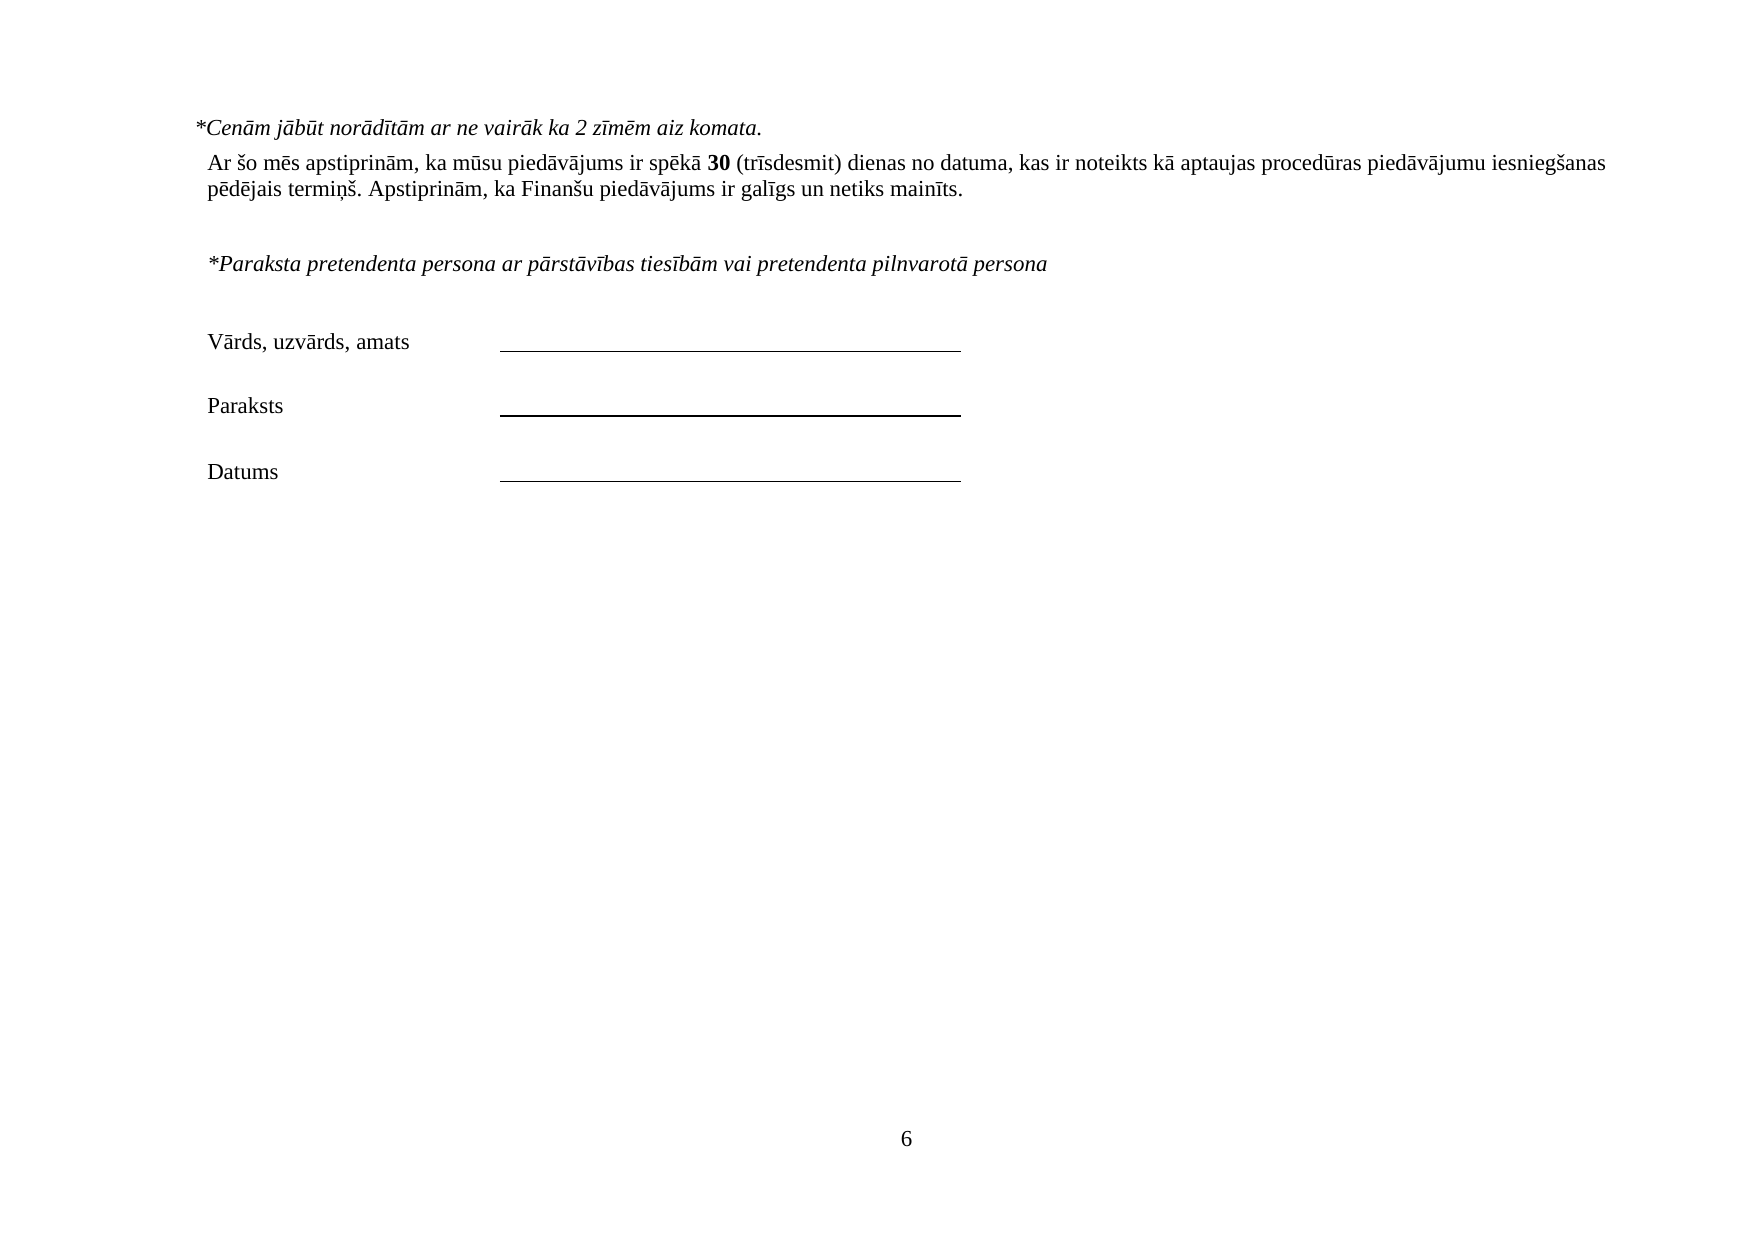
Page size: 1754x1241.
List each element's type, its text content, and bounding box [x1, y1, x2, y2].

text *Cenām jābūt norādītām ar ne vairāk ka 2 zīmēm aiz komata. [194, 114, 1495, 140]
text *Paraksta pretendenta persona ar pārstāvības tiesībām vai pretendenta pilnvarotā persona [207, 250, 1648, 277]
text Datums [207, 458, 1648, 484]
text Ar šo mēs apstiprinām, ka mūsu piedāvājums ir spēkā 30 (trīsdesmit) dienas no datuma, kas ir noteikts kā aptaujas procedūras piedāvājumu iesniegšanas pēdējais termiņš. Apstiprinām, ka Finanšu piedāvājums ir galīgs un netiks mainīts. [207, 150, 1608, 202]
text Vārds, uzvārds, amats [207, 328, 1648, 354]
text Paraksts [207, 392, 1648, 419]
